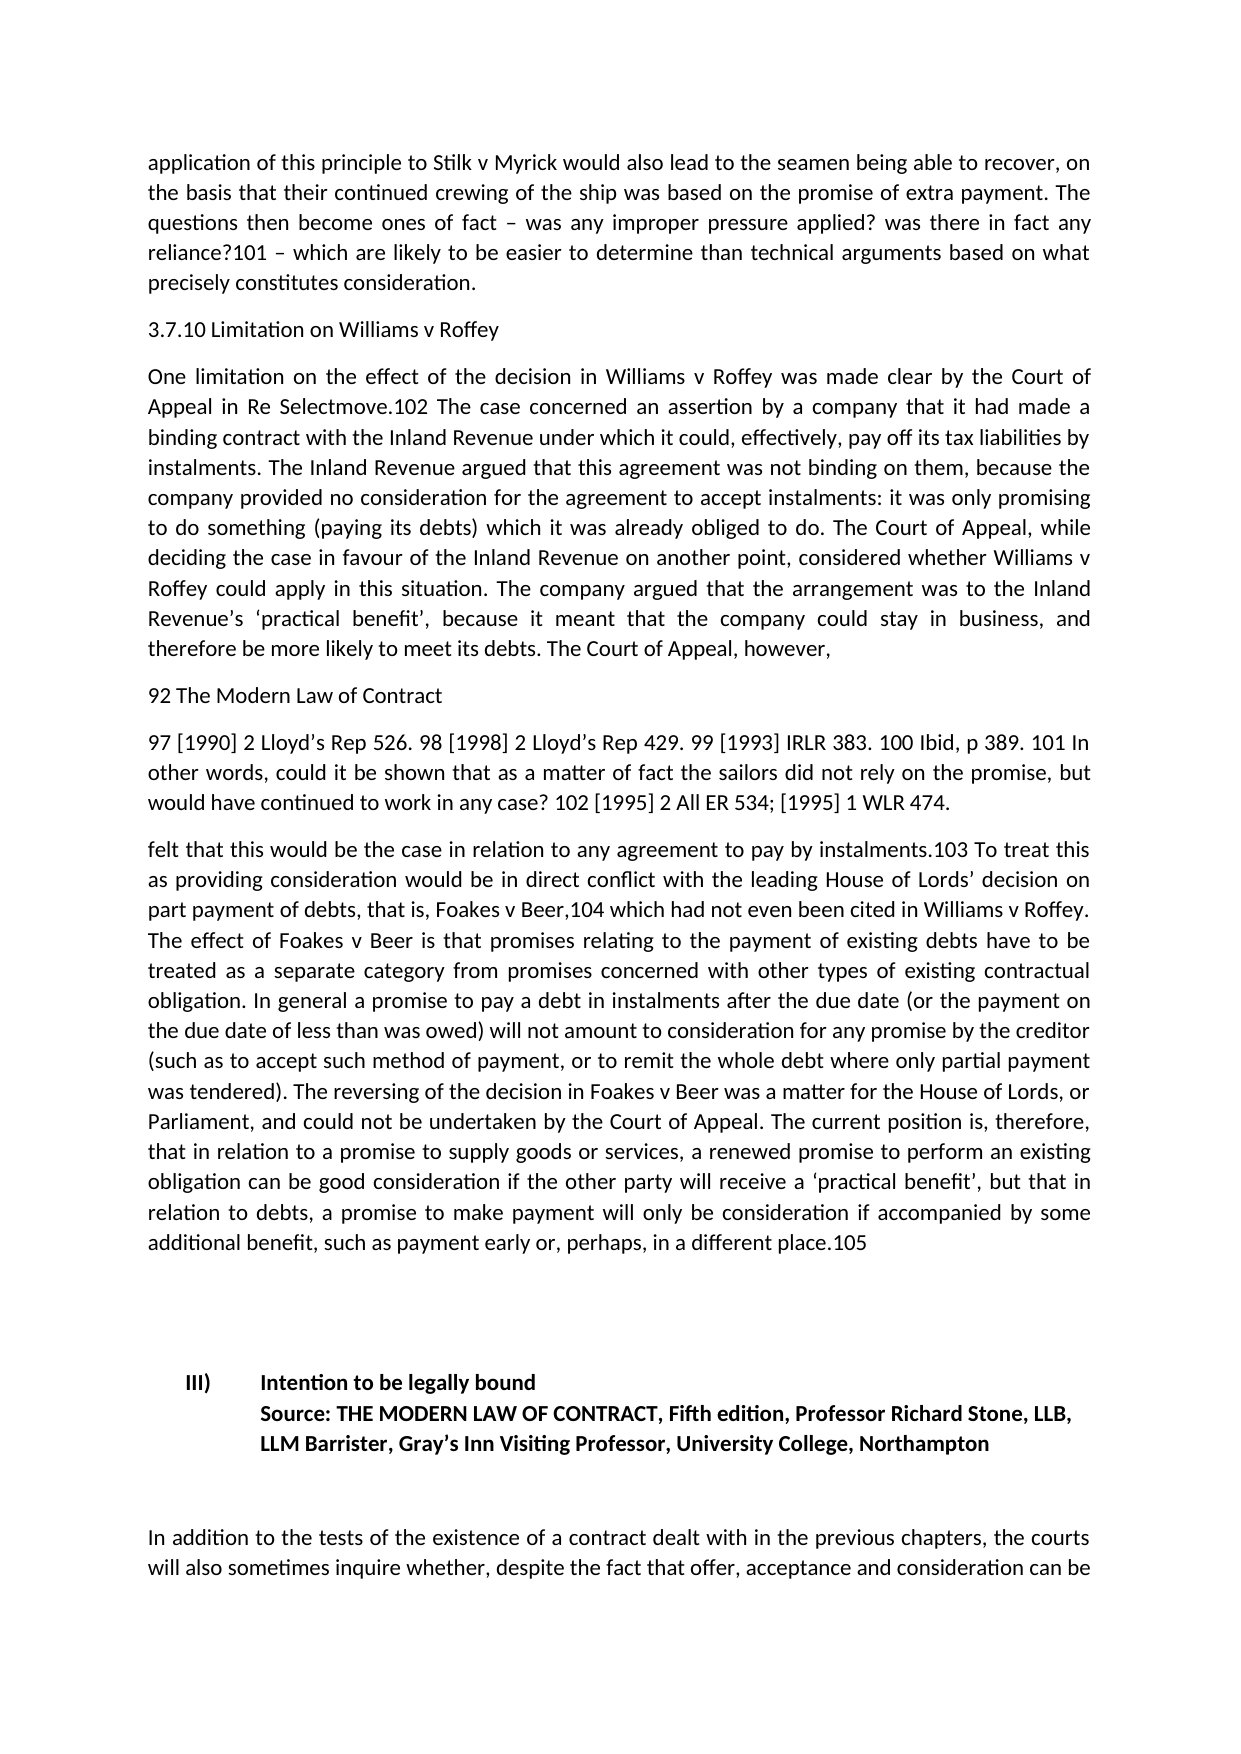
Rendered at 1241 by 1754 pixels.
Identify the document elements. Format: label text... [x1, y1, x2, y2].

text 3.7.10 Limitation on Williams v Roffey [148, 315, 1093, 343]
list Source: THE MODERN LAW OF CONTRACT, Fifth edition, Professor Richard Stone, LLB, LLM Barrister, Gray’s Inn Visiting Professor, University College, Northampton [260, 1399, 1093, 1457]
list Intention to be legally bound [185, 1368, 1093, 1396]
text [148, 148, 1093, 296]
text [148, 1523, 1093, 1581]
text 92 The Modern Law of Contract [148, 681, 1093, 709]
text 97 [1990] 2 Lloyd’s Rep 526. 98 [1998] 2 Lloyd’s Rep 429. 99 [1993] IRLR 383. 100 Ibid, p 389. 101 In other words, could it be shown that as a matter of fact the sailors did not rely on the promise, but would have continued to work in any case? 102 [1995] 2 All ER 534; [1995] 1 WLR 474. [148, 728, 1093, 816]
text felt that this would be the case in relation to any agreement to pay by instalments.103 To treat this as providing consideration would be in direct conflict with the leading House of Lords’ decision on part payment of debts, that is, Foakes v Beer,104 which had not even been cited in Williams v Roffey. The effect of Foakes v Beer is that promises relating to the payment of existing debts have to be treated as a separate category from promises concerned with other types of existing contractual obligation. In general a promise to pay a debt in instalments after the due date (or the payment on the due date of less than was owed) will not amount to consideration for any promise by the creditor (such as to accept such method of payment, or to remit the whole debt where only partial payment was tendered). The reversing of the decision in Foakes v Beer was a matter for the House of Lords, or Parliament, and could not be undertaken by the Court of Appeal. The current position is, therefore, that in relation to a promise to supply goods or services, a renewed promise to perform an existing obligation can be good consideration if the other party will receive a ‘practical benefit’, but that in relation to debts, a promise to make payment will only be consideration if accompanied by some additional benefit, such as payment early or, perhaps, in a different place.105 [148, 835, 1093, 1256]
text One limitation on the effect of the decision in Williams v Roffey was made clear by the Court of Appeal in Re Selectmove.102 The case concerned an assertion by a company that it had made a binding contract with the Inland Revenue under which it could, effectively, pay off its tax liabilities by instalments. The Inland Revenue argued that this agreement was not binding on them, because the company provided no consideration for the agreement to accept instalments: it was only promising to do something (paying its debts) which it was already obliged to do. The Court of Appeal, while deciding the case in favour of the Inland Revenue on another point, considered whether Williams v Roffey could apply in this situation. The company argued that the arrangement was to the Inland Revenue’s ‘practical benefit’, because it meant that the company could stay in business, and therefore be more likely to meet its debts. The Court of Appeal, however, [148, 362, 1093, 662]
